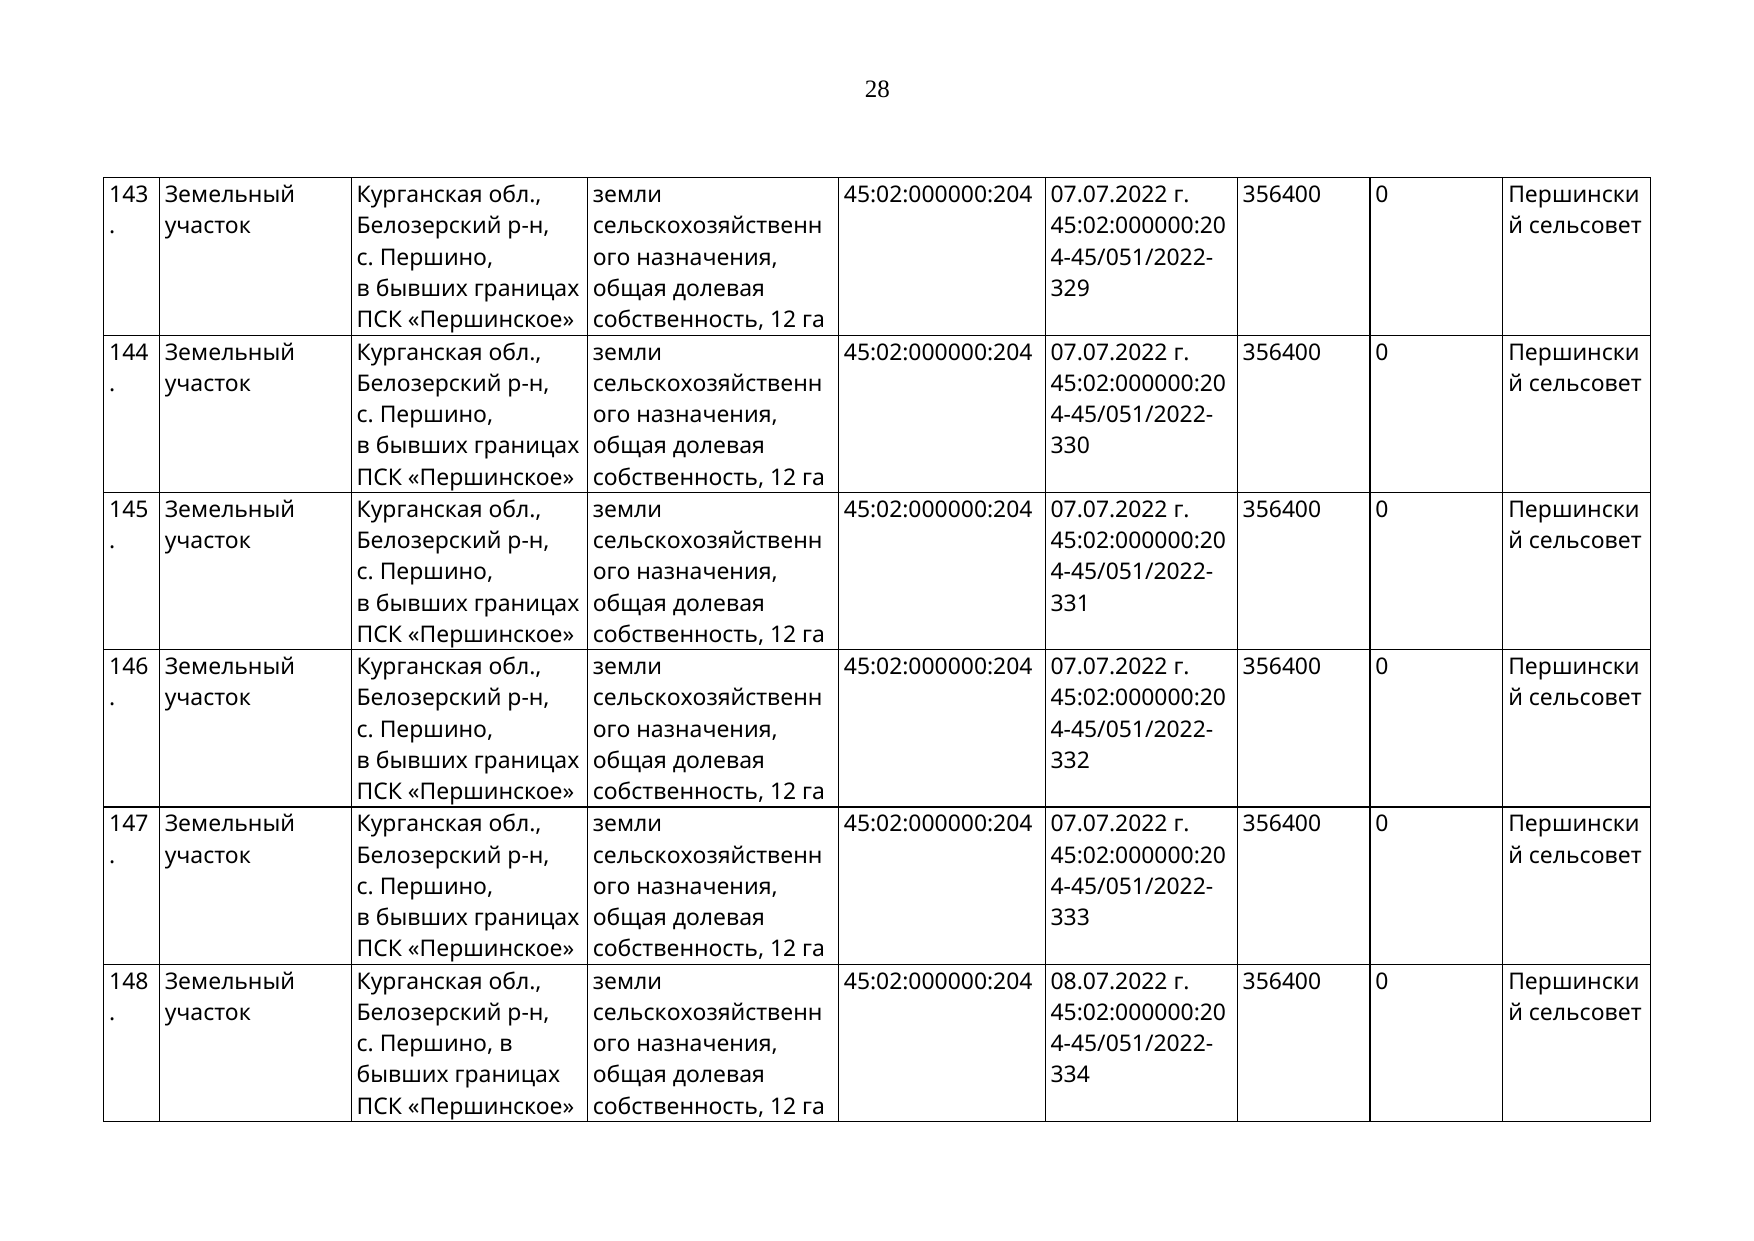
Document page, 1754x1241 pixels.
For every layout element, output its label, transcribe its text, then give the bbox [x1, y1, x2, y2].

table_cell 08.07.2022 г. 45:02:000000:204-45/051/2022-334 [1046, 965, 1237, 1121]
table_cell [588, 178, 838, 334]
table_cell 147. [104, 808, 159, 964]
table_cell Земельный участок [160, 336, 351, 492]
table_cell 0 [1371, 336, 1502, 492]
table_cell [588, 965, 838, 1121]
table_cell земли сельскохозяйственного назначения, общая долевая собственность, 12 га [588, 336, 838, 492]
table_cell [1503, 965, 1650, 1121]
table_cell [352, 178, 587, 334]
table_cell 0 [1371, 808, 1502, 964]
table_cell земли сельскохозяйственного назначения, общая долевая собственность, 12 га [588, 650, 838, 806]
table_cell земли сельскохозяйственного назначения, общая долевая собственность, 12 га [588, 493, 838, 649]
table_cell 45:02:000000:204 [839, 336, 1045, 492]
table_cell 356400 [1238, 178, 1369, 334]
table_cell 07.07.2022 г. 45:02:000000:204-45/051/2022-333 [1046, 808, 1237, 964]
table_cell Земельный участок [160, 650, 351, 806]
table_cell Земельный участок [160, 178, 351, 334]
table_cell Земельный участок [160, 493, 351, 649]
table_cell 356400 [1238, 493, 1369, 649]
table_cell земли сельскохозяйственного назначения, общая долевая собственность, 12 га [588, 808, 838, 964]
table_cell 45:02:000000:204 [839, 650, 1045, 806]
table_cell Курганская обл., Белозерский р-н, с. Першино, в бывших границах ПСК «Першинское» [352, 493, 587, 649]
table_cell 45:02:000000:204 [839, 493, 1045, 649]
table_cell 0 [1371, 178, 1502, 334]
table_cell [352, 965, 587, 1121]
table_cell 356400 [1238, 336, 1369, 492]
table_cell Курганская обл., Белозерский р-н, с. Першино, в бывших границах ПСК «Першинское» [352, 808, 587, 964]
table_cell Земельный участок [160, 965, 351, 1121]
table_cell 07.07.2022 г. 45:02:000000:204-45/051/2022-331 [1046, 493, 1237, 649]
table_cell Курганская обл., Белозерский р-н, с. Першино, в бывших границах ПСК «Першинское» [352, 650, 587, 806]
table_cell 07.07.2022 г. 45:02:000000:204-45/051/2022-329 [1046, 178, 1237, 334]
table_cell 146. [104, 650, 159, 806]
table_cell 07.07.2022 г. 45:02:000000:204-45/051/2022-332 [1046, 650, 1237, 806]
table_cell Курганская обл., Белозерский р-н, с. Першино, в бывших границах ПСК «Першинское» [352, 336, 587, 492]
table_cell Земельный участок [160, 808, 351, 964]
table_cell Першинский сельсовет [1503, 493, 1650, 649]
table_cell 356400 [1238, 650, 1369, 806]
table_cell Першинский сельсовет [1503, 336, 1650, 492]
table_cell 144. [104, 336, 159, 492]
table_cell 0 [1371, 493, 1502, 649]
table_cell 356400 [1238, 808, 1369, 964]
table_cell 145. [104, 493, 159, 649]
table_cell 45:02:000000:204 [839, 808, 1045, 964]
table_cell 07.07.2022 г. 45:02:000000:204-45/051/2022-330 [1046, 336, 1237, 492]
table_cell 143. [104, 178, 159, 334]
table_cell Першинский сельсовет [1503, 808, 1650, 964]
table_cell 0 [1371, 650, 1502, 806]
table_cell 45:02:000000:204 [839, 965, 1045, 1121]
table_cell 148. [104, 965, 159, 1121]
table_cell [1503, 178, 1650, 334]
table_cell Першинский сельсовет [1503, 650, 1650, 806]
table_cell 45:02:000000:204 [839, 178, 1045, 334]
table_cell 356400 [1238, 965, 1369, 1121]
table_cell 0 [1371, 965, 1502, 1121]
